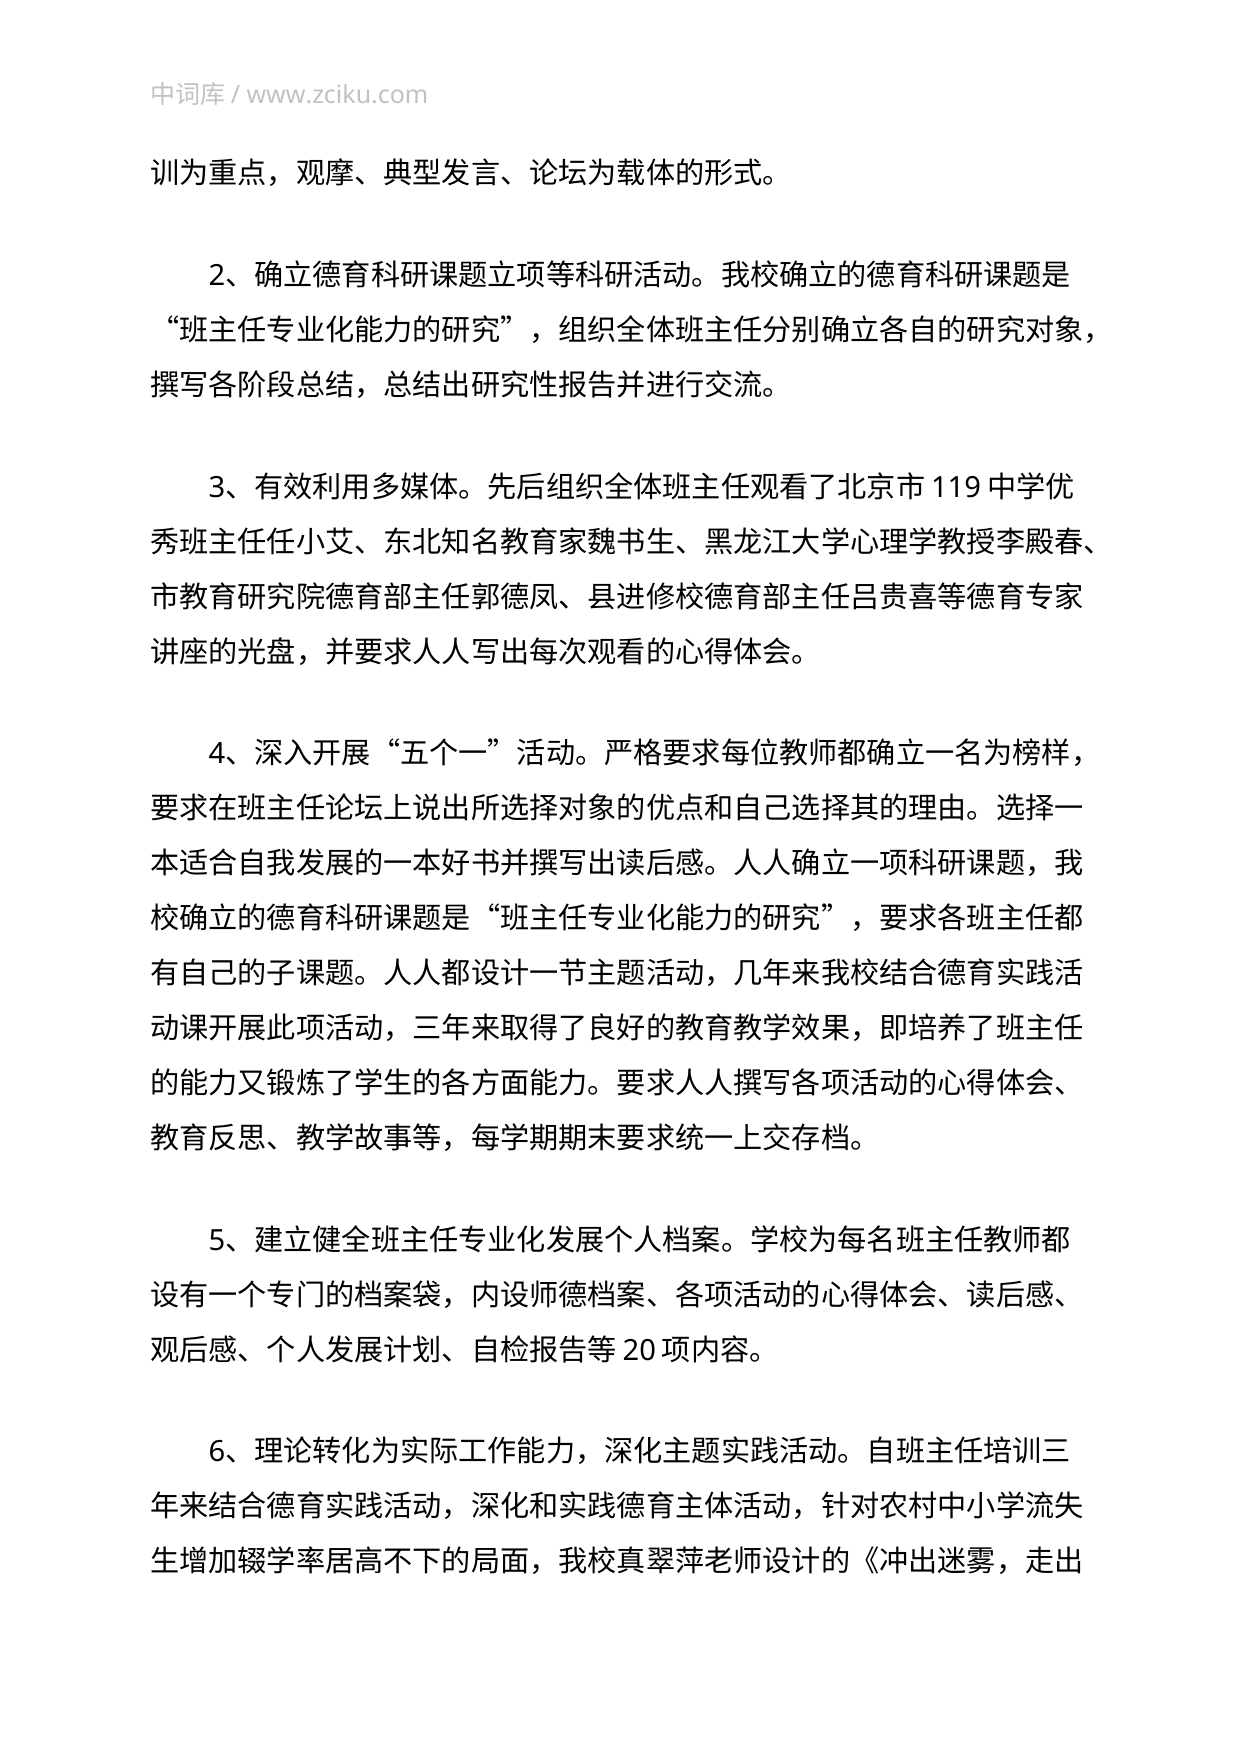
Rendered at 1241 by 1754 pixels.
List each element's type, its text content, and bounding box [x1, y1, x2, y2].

text 3、有效利用多媒体。先后组织全体班主任观看了北京市119中学优秀班主任任小艾、东北知名教育家魏书生、黑龙江大学心理学教授李殿春、市教育研究院德育部主任郭德凤、县进修校德育部主任吕贵喜等德育专家讲座的光盘，并要求人人写出每次观看的心得体会。 [150, 463, 1090, 671]
text 4、深入开展“五个一”活动。严格要求每位教师都确立一名为榜样，要求在班主任论坛上说出所选择对象的优点和自己选择其的理由。选择一本适合自我发展的一本好书并撰写出读后感。人人确立一项科研课题，我校确立的德育科研课题是“班主任专业化能力的研究”，要求各班主任都有自己的子课题。人人都设计一节主题活动，几年来我校结合德育实践活动课开展此项活动，三年来取得了良好的教育教学效果，即培养了班主任的能力又锻炼了学生的各方面能力。要求人人撰写各项活动的心得体会、教育反思、教学故事等，每学期期末要求统一上交存档。 [150, 730, 1090, 1157]
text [150, 150, 1090, 192]
text 2、确立德育科研课题立项等科研活动。我校确立的德育科研课题是“班主任专业化能力的研究”，组织全体班主任分别确立各自的研究对象，撰写各阶段总结，总结出研究性报告并进行交流。 [150, 252, 1090, 404]
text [150, 1428, 1090, 1580]
text 5、建立健全班主任专业化发展个人档案。学校为每名班主任教师都设有一个专门的档案袋，内设师德档案、各项活动的心得体会、读后感、观后感、个人发展计划、自检报告等20项内容。 [150, 1216, 1090, 1368]
